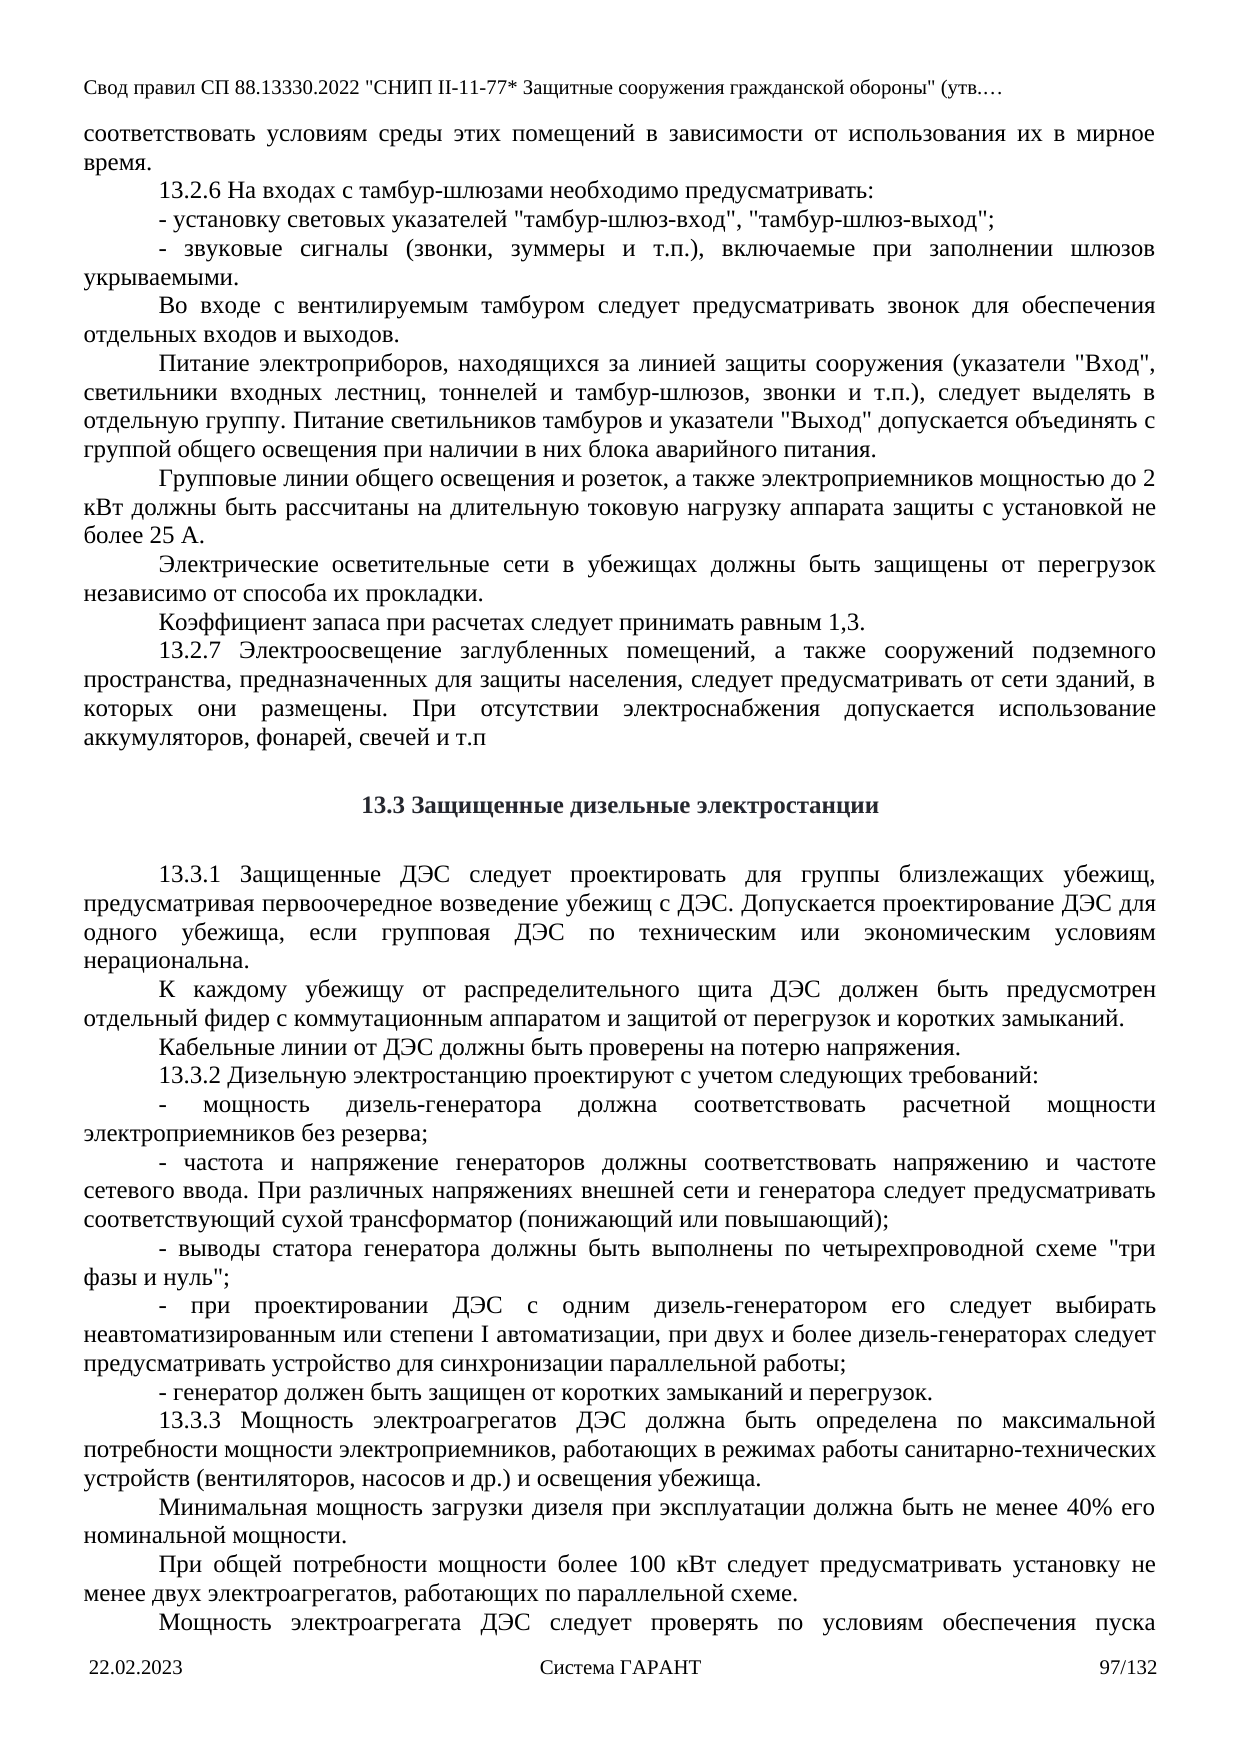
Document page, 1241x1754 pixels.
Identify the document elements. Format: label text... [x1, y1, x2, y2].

text 13.3.3 Мощность электроагрегатов ДЭС должна быть определена по максимальной потребности мощности электроприемников, работающих в режимах работы санитарно-технических устройств (вентиляторов, насосов и др.) и освещения убежища. [83, 1406, 1157, 1492]
text При общей потребности мощности более 100 кВт следует предусматривать установку не менее двух электроагрегатов, работающих по параллельной схеме. [83, 1549, 1157, 1607]
text - генератор должен быть защищен от коротких замыканий и перегрузок. [83, 1377, 1157, 1406]
text - выводы статора генератора должны быть выполнены по четырехпроводной схеме "три фазы и нуль"; [83, 1233, 1157, 1291]
text - мощность дизель-генератора должна соответствовать расчетной мощности электроприемников без резерва; [83, 1089, 1157, 1147]
text - при проектировании ДЭС с одним дизель-генератором его следует выбирать неавтоматизированным или степени I автоматизации, при двух и более дизель-генераторах следует предусматривать устройство для синхронизации параллельной работы; [83, 1291, 1157, 1377]
text Коэффициент запаса при расчетах следует принимать равным 1,3. [83, 607, 1157, 636]
text - звуковые сигналы (звонки, зуммеры и т.п.), включаемые при заполнении шлюзов укрываемыми. [83, 233, 1157, 291]
text 13.2.7 Электроосвещение заглубленных помещений, а также сооружений подземного пространства, предназначенных для защиты населения, следует предусматривать от сети зданий, в которых они размещены. При отсутствии электроснабжения допускается использование аккумуляторов, фонарей, свечей и т.п [83, 636, 1157, 751]
text Во входе с вентилируемым тамбуром следует предусматривать звонок для обеспечения отдельных входов и выходов. [83, 291, 1157, 348]
text 13.3.1 Защищенные ДЭС следует проектировать для группы близлежащих убежищ, предусматривая первоочередное возведение убежищ с ДЭС. Допускается проектирование ДЭС для одного убежища, если групповая ДЭС по техническим или экономическим условиям нерациональна. [83, 859, 1157, 974]
text Питание электроприборов, находящихся за линией защиты сооружения (указатели "Вход", светильники входных лестниц, тоннелей и тамбур-шлюзов, звонки и т.п.), следует выделять в отдельную группу. Питание светильников тамбуров и указатели "Выход" допускается объединять с группой общего освещения при наличии в них блока аварийного питания. [83, 348, 1157, 463]
text Минимальная мощность загрузки дизеля при эксплуатации должна быть не менее 40% его номинальной мощности. [83, 1492, 1157, 1549]
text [83, 1607, 1157, 1636]
text 13.2.6 На входах с тамбур-шлюзами необходимо предусматривать: [83, 176, 1157, 204]
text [83, 118, 1157, 176]
text Групповые линии общего освещения и розеток, а также электроприемников мощностью до 2 кВт должны быть рассчитаны на длительную токовую нагрузку аппарата защиты с установкой не более 25 А. [83, 463, 1157, 549]
text К каждому убежищу от распределительного щита ДЭС должен быть предусмотрен отдельный фидер с коммутационным аппаратом и защитой от перегрузок и коротких замыканий. [83, 974, 1157, 1032]
subtitle 13.3 Защищенные дизельные электростанции [83, 791, 1157, 819]
text Электрические осветительные сети в убежищах должны быть защищены от перегрузок независимо от способа их прокладки. [83, 549, 1157, 607]
text - частота и напряжение генераторов должны соответствовать напряжению и частоте сетевого ввода. При различных напряжениях внешней сети и генератора следует предусматривать соответствующий сухой трансформатор (понижающий или повышающий); [83, 1147, 1157, 1233]
text - установку световых указателей "тамбур-шлюз-вход", "тамбур-шлюз-выход"; [83, 204, 1157, 233]
text 13.3.2 Дизельную электростанцию проектируют с учетом следующих требований: [83, 1061, 1157, 1089]
text Кабельные линии от ДЭС должны быть проверены на потерю напряжения. [83, 1032, 1157, 1061]
